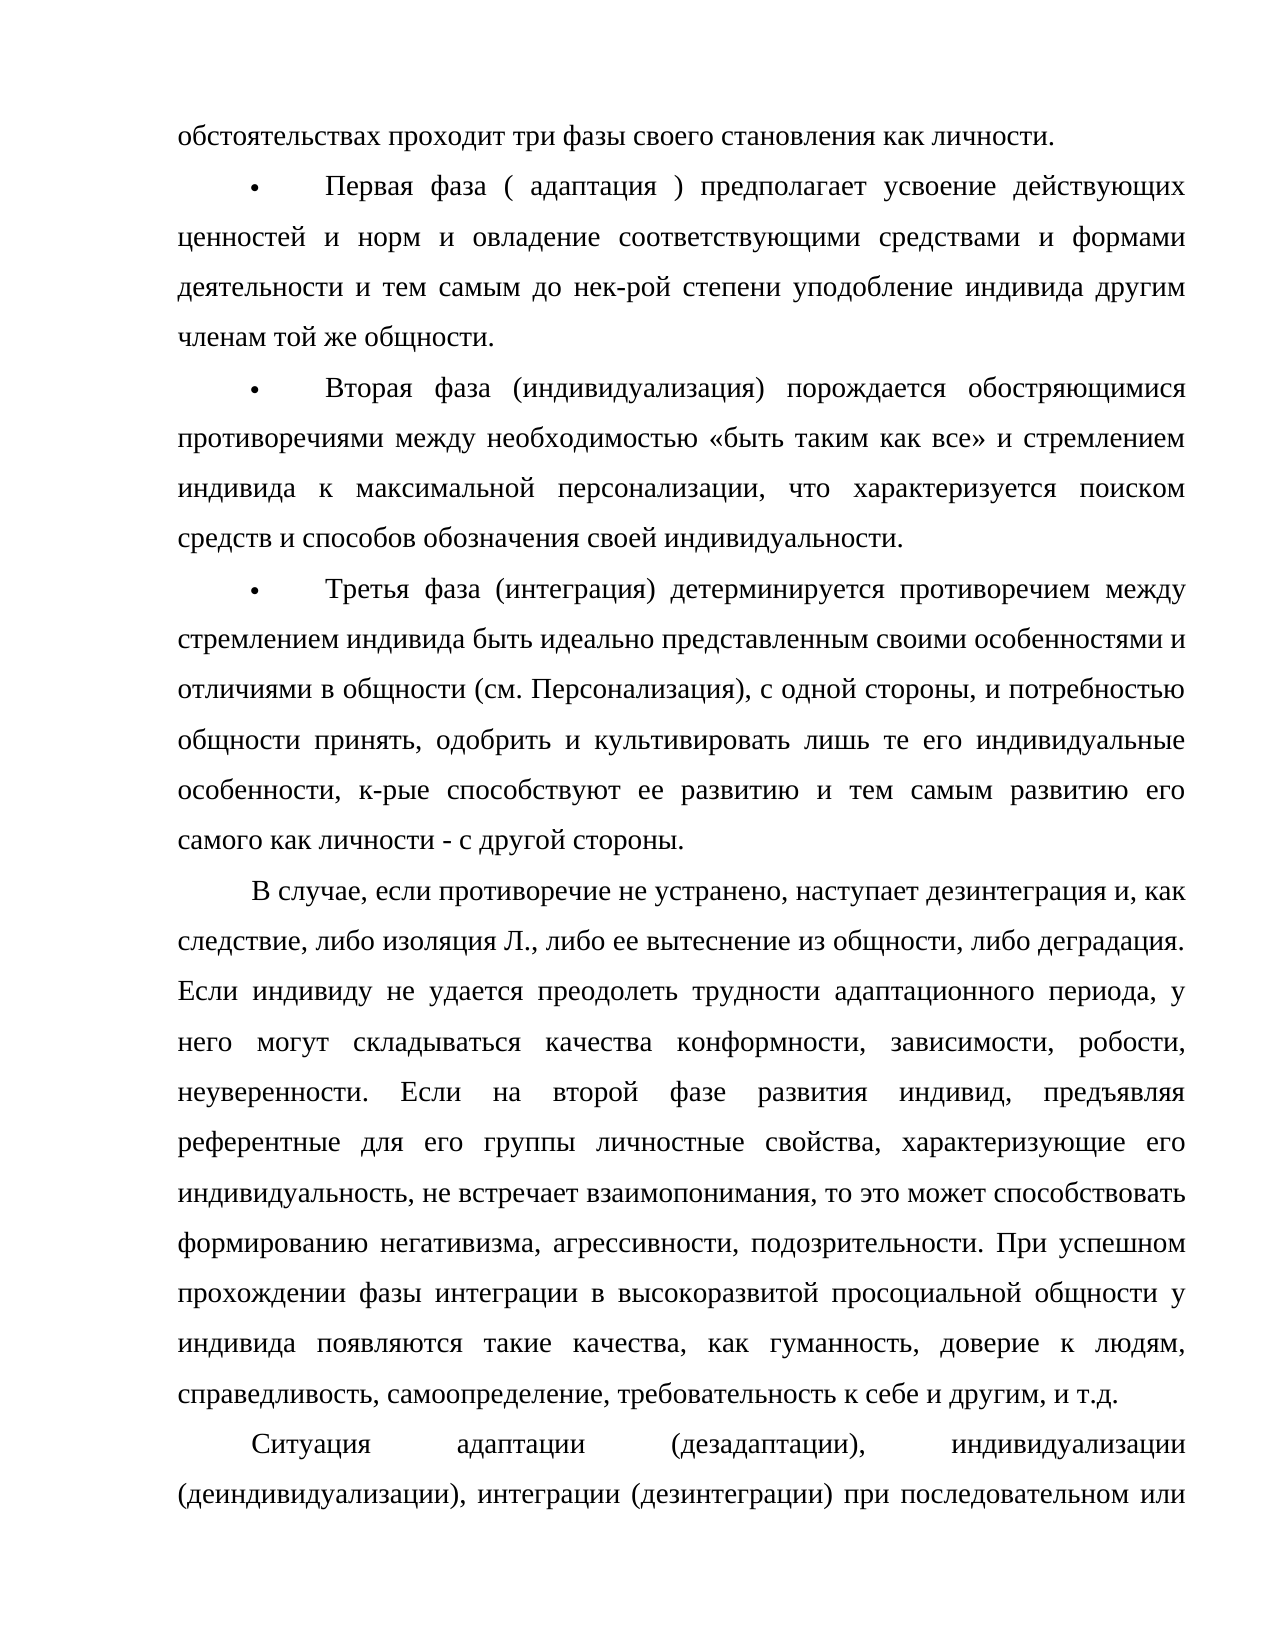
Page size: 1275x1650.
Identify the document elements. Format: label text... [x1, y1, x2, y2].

text В случае, если противоречие не устранено, наступает дезинтеграция и, как следствие, либо изоляция Л., либо ее вытеснение из общности, либо деградация. Если индивиду не удается преодолеть трудности адаптационного периода, у него могут складываться качества конформности, зависимости, робости, неуверенности. Если на второй фазе развития индивид, предъявляя референтные для его группы личностные свойства, характеризующие его индивидуальность, не встречает взаимопонимания, то это может способствовать формированию негативизма, агрессивности, подозрительности. При успешном прохождении фазы интеграции в высокоразвитой просоциальной общности у индивида появляются такие качества, как гуманность, доверие к людям, справедливость, самоопределение, требовательность к себе и другим, и т.д. [177, 873, 1186, 1409]
text  Вторая фаза (индивидуализация) порождается обостряющимися противоречиями между необходимостью «быть таким как все» и стремлением индивида к максимальной персонализации, что характеризуется поиском средств и способов обозначения своей индивидуальности. [177, 370, 1186, 554]
text  Третья фаза (интеграция) детерминируется противоречием между стремлением индивида быть идеально представленным своими особенностями и отличиями в общности (см. Персонализация), с одной стороны, и потребностью общности принять, одобрить и культивировать лишь те его индивидуальные особенности, к-рые способствуют ее развитию и тем самым развитию его самого как личности - с другой стороны. [177, 571, 1186, 856]
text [177, 118, 1186, 152]
text  Первая фаза ( адаптация ) предполагает усвоение действующих ценностей и норм и овладение соответствующими средствами и формами деятельности и тем самым до нек-рой степени уподобление индивида другим членам той же общности. [177, 168, 1186, 353]
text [177, 1426, 1186, 1510]
